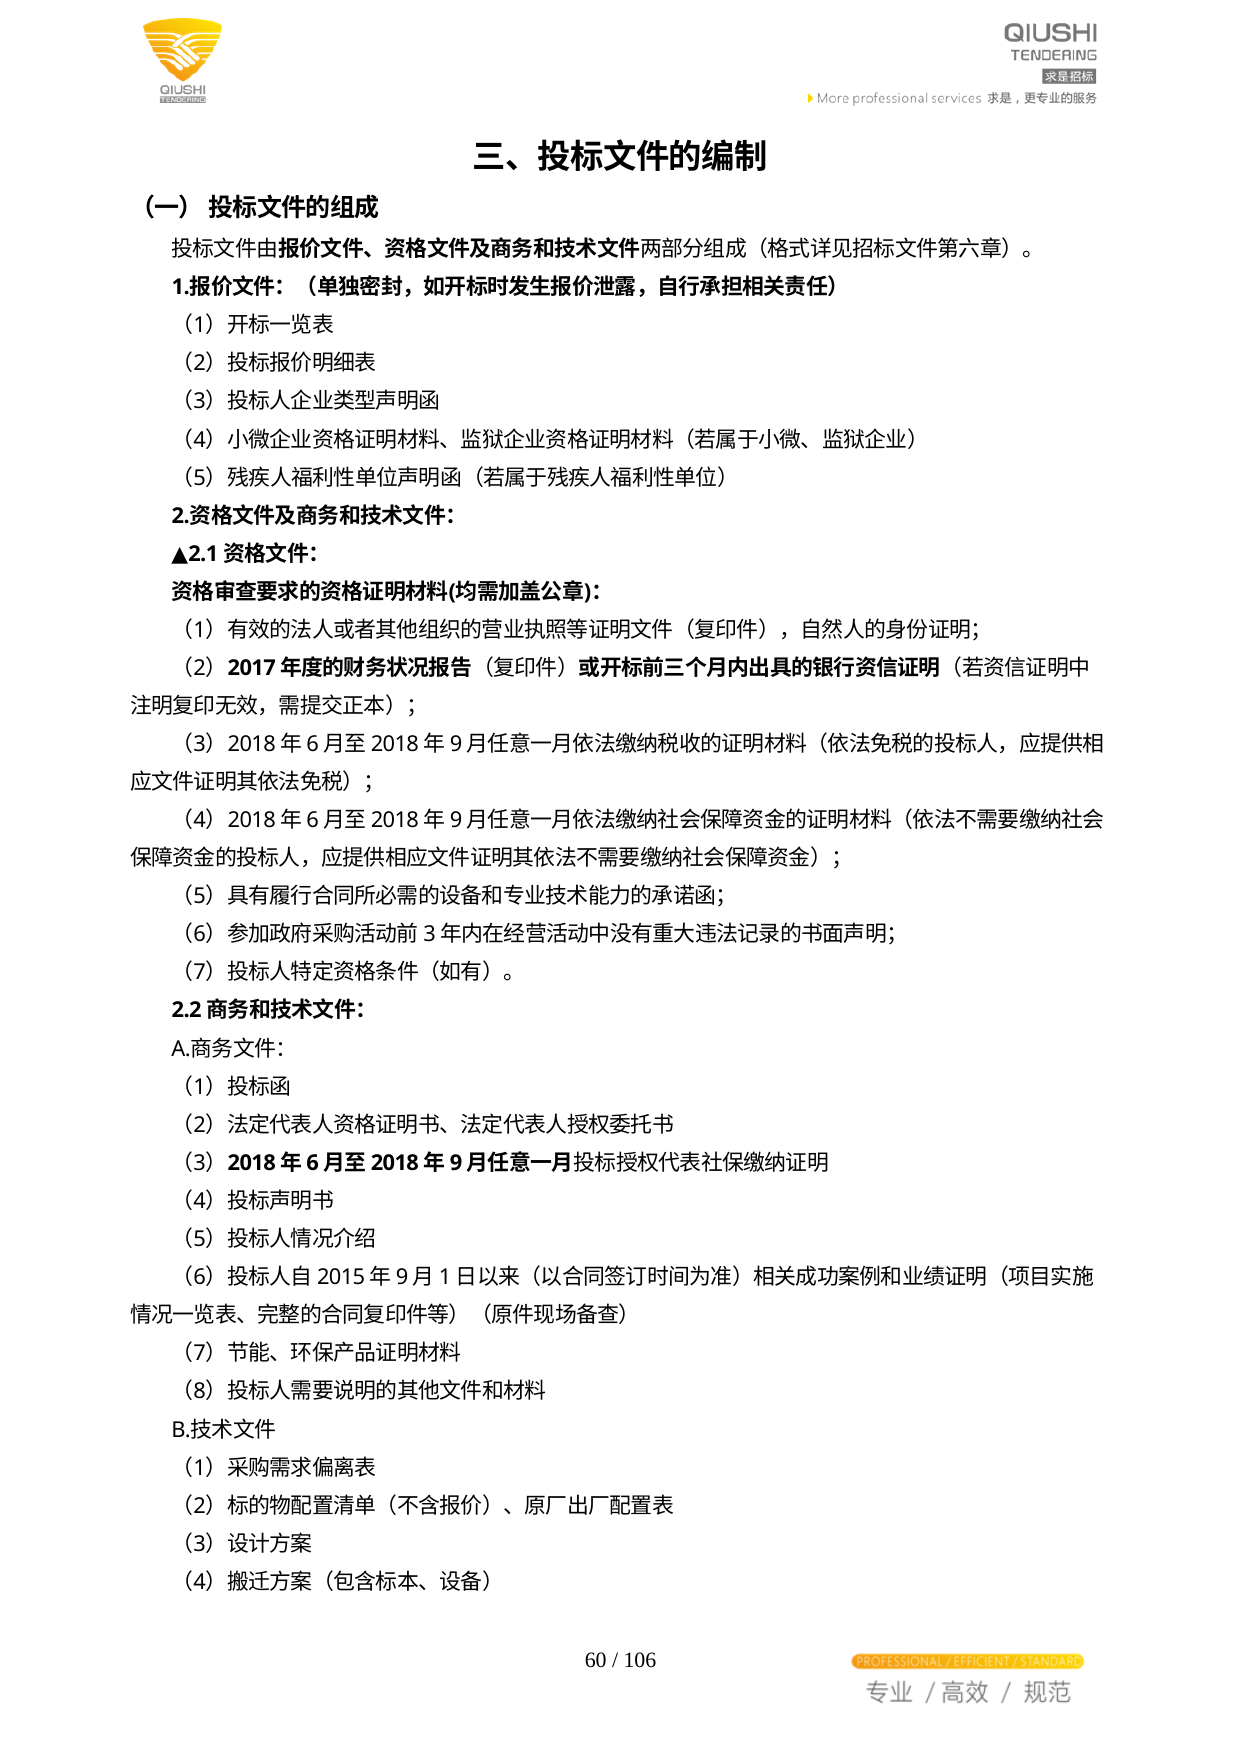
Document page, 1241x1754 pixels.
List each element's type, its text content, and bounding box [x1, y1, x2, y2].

text （1）投标函 [130, 1069, 1110, 1101]
text 三、投标文件的编制 [130, 130, 1110, 178]
text （4）小微企业资格证明材料、监狱企业资格证明材料（若属于小微、监狱企业） [130, 422, 1110, 453]
text （5）残疾人福利性单位声明函（若属于残疾人福利性单位） [130, 460, 1110, 491]
text （1）有效的法人或者其他组织的营业执照等证明文件（复印件），自然人的身份证明； [130, 612, 1110, 644]
text （4）投标声明书 [130, 1183, 1110, 1215]
text （4）2018年6月至2018年9月任意一月依法缴纳社会保障资金的证明材料（依法不需要缴纳社会保障资金的投标人，应提供相应文件证明其依法不需要缴纳社会保障资金）； [130, 802, 1110, 872]
picture [846, 1650, 1090, 1709]
text （1）采购需求偏离表 [130, 1450, 1110, 1481]
text 2.资格文件及商务和技术文件： [130, 498, 1110, 529]
text （一） 投标文件的组成 [130, 188, 1110, 224]
text （2）法定代表人资格证明书、法定代表人授权委托书 [130, 1107, 1110, 1139]
text 1.报价文件：（单独密封，如开标时发生报价泄露，自行承担相关责任） [130, 269, 1110, 301]
text （6）投标人自2015年9月1日以来（以合同签订时间为准）相关成功案例和业绩证明（项目实施情况一览表、完整的合同复印件等）（原件现场备查） [130, 1259, 1110, 1329]
text （8）投标人需要说明的其他文件和材料 [130, 1373, 1110, 1405]
text （2）2017年度的财务状况报告（复印件）或开标前三个月内出具的银行资信证明（若资信证明中注明复印无效，需提交正本）； [130, 650, 1110, 720]
text （5）具有履行合同所必需的设备和专业技术能力的承诺函； [130, 878, 1110, 910]
text （3）2018年6月至2018年9月任意一月依法缴纳税收的证明材料（依法免税的投标人，应提供相应文件证明其依法免税）； [130, 726, 1110, 796]
text （3）2018年6月至2018年9月任意一月投标授权代表社保缴纳证明 [130, 1145, 1110, 1177]
text （7）投标人特定资格条件（如有）。 [130, 954, 1110, 986]
text （3）投标人企业类型声明函 [130, 383, 1110, 415]
text 2.2 商务和技术文件： [130, 992, 1110, 1024]
text 投标文件由报价文件、资格文件及商务和技术文件两部分组成（格式详见招标文件第六章）。 [130, 231, 1110, 263]
text （7）节能、环保产品证明材料 [130, 1335, 1110, 1367]
text 资格审查要求的资格证明材料(均需加盖公章)： [130, 574, 1110, 606]
text ▲2.1 资格文件： [130, 536, 1110, 568]
text （3）设计方案 [130, 1526, 1110, 1558]
text （6）参加政府采购活动前3年内在经营活动中没有重大违法记录的书面声明； [130, 916, 1110, 948]
text （5）投标人情况介绍 [130, 1221, 1110, 1253]
text （2）标的物配置清单（不含报价）、原厂出厂配置表 [130, 1488, 1110, 1519]
text （2）投标报价明细表 [130, 345, 1110, 377]
text （4）搬迁方案（包含标本、设备） [130, 1564, 1110, 1596]
picture [129, 3, 1112, 117]
text （1）开标一览表 [130, 307, 1110, 339]
text B.技术文件 [130, 1412, 1110, 1443]
text A.商务文件： [130, 1031, 1110, 1062]
